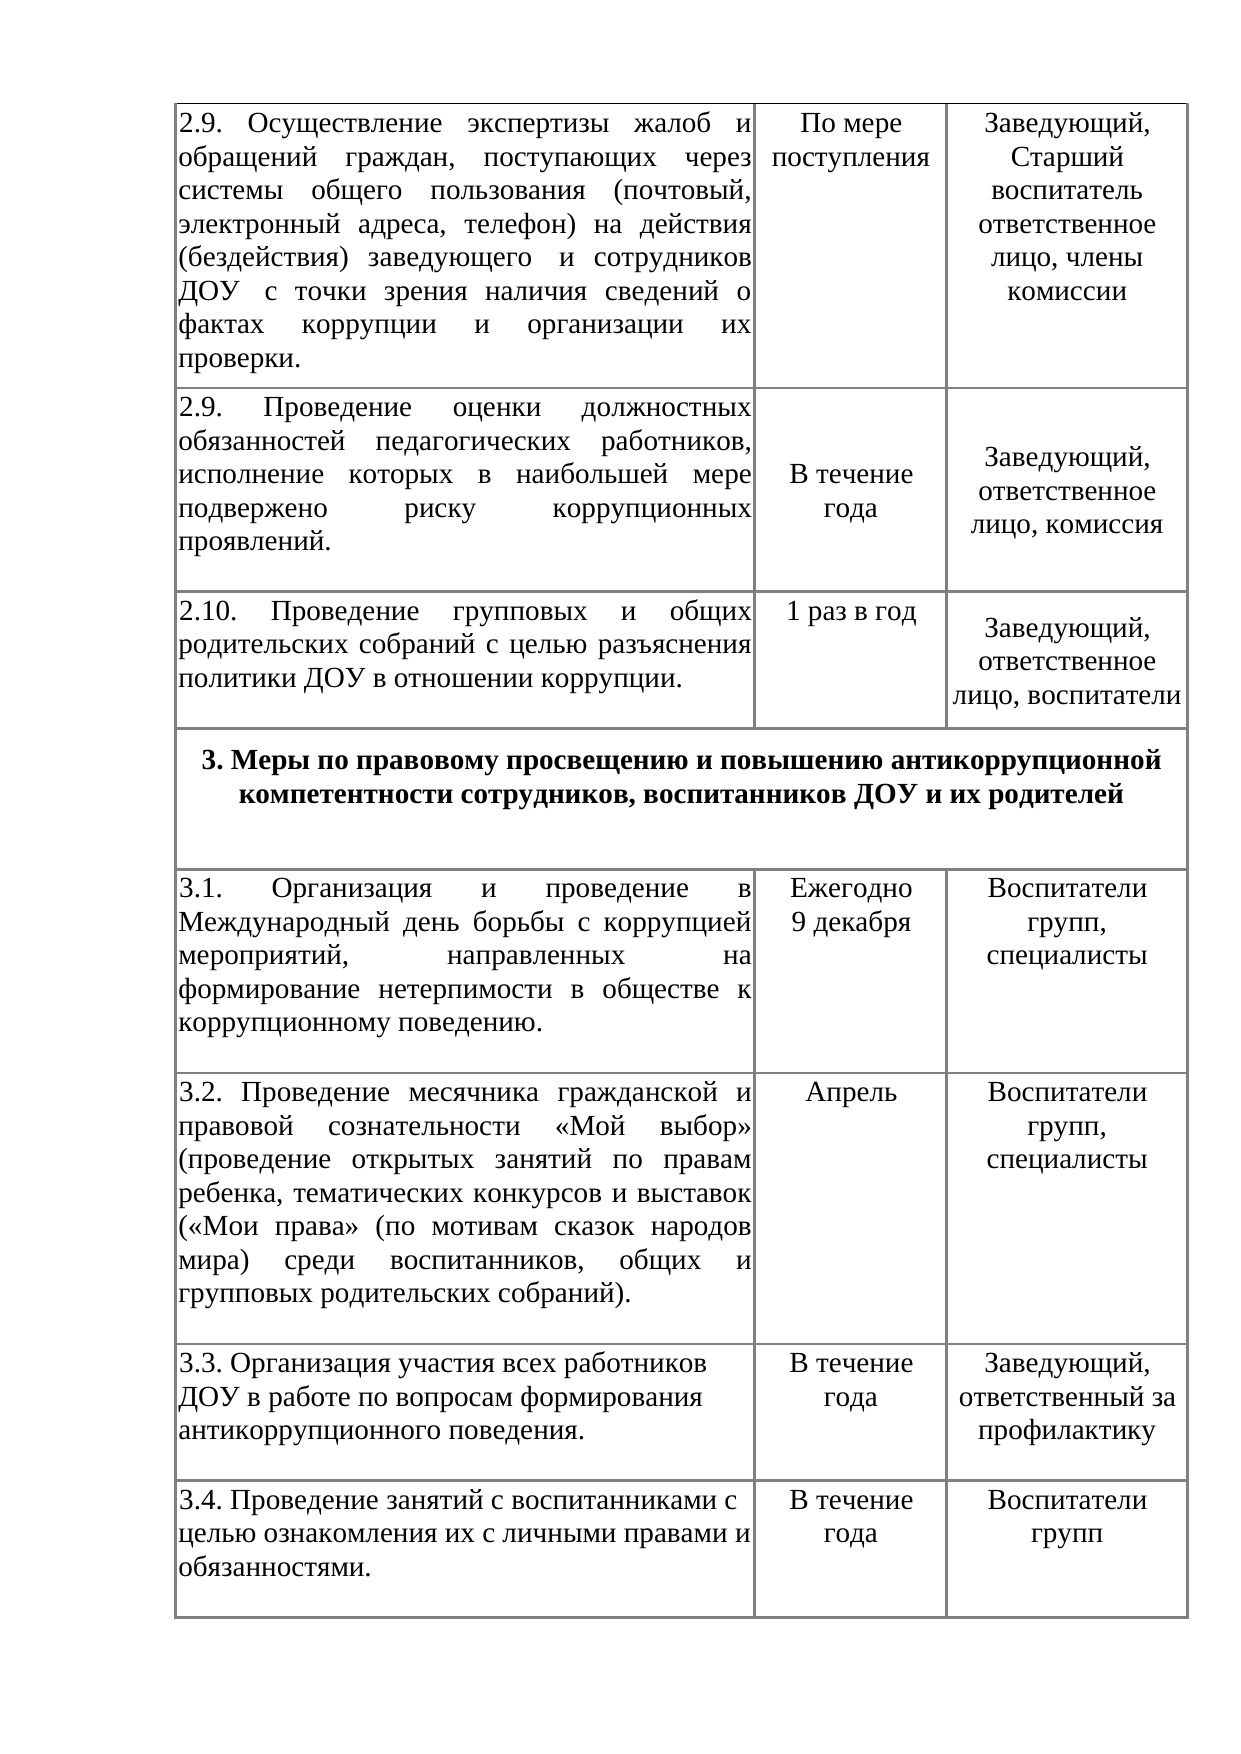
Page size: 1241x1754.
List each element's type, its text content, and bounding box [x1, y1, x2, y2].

table_cell 3.3. Организация участия всех работников ДОУ в работе по вопросам формирования антикоррупционного поведения. [177, 1345, 753, 1479]
table_cell 2.9. Проведение оценки должностных обязанностей педагогических работников, исполнение которых в наибольшей мере подвержено риску коррупционных проявлений. [177, 389, 753, 590]
table_cell 1 раз в год [756, 593, 945, 727]
table_cell Воспитатели групп [948, 1482, 1186, 1616]
table_cell 3.4. Проведение занятий с воспитанниками с целью ознакомления их с личными правами и обязанностями. [177, 1482, 753, 1616]
table_cell Воспитатели групп, специалисты [948, 1074, 1186, 1343]
table_cell Заведующий, ответственное лицо, комиссия [948, 389, 1186, 590]
table_cell Апрель [756, 1074, 945, 1343]
table_cell В течение года [756, 1482, 945, 1616]
table_cell Заведующий, ответственный за профилактику [948, 1345, 1186, 1479]
table_cell Воспитатели групп, специалисты [948, 871, 1186, 1072]
table_cell Заведующий, Старший воспитатель ответственное лицо, члены комиссии [948, 104, 1186, 386]
table_cell В течение года [756, 389, 945, 590]
table_cell 3.2. Проведение месячника гражданской и правовой сознательности «Мой выбор» (проведение открытых занятий по правам ребенка, тематических конкурсов и выставок («Мои права» (по мотивам сказок народов мира) среди воспитанников, общих и групповых родительских собраний). [177, 1074, 753, 1343]
table_cell По мере поступления [756, 104, 945, 386]
table_cell В течение года [756, 1345, 945, 1479]
table_cell 3.1. Организация и проведение в Международный день борьбы с коррупцией мероприятий, направленных на формирование нетерпимости в обществе к коррупционному поведению. [177, 871, 753, 1072]
table_cell Ежегодно 9 декабря [756, 871, 945, 1072]
table_cell Заведующий, ответственное лицо, воспитатели [948, 593, 1186, 727]
table_cell 2.9. Осуществление экспертизы жалоб и обращений граждан, поступающих через системы общего пользования (почтовый, электронный адреса, телефон) на действия (бездействия) заведующего и сотрудников ДОУ с точки зрения наличия сведений о фактах коррупции и организации их проверки. [177, 104, 753, 386]
table_cell 2.10. Проведение групповых и общих родительских собраний с целью разъяснения политики ДОУ в отношении коррупции. [177, 593, 753, 727]
table_cell 3. Меры по правовому просвещению и повышению антикоррупционной компетентности сотрудников, воспитанников ДОУ и их родителей [177, 730, 1186, 868]
